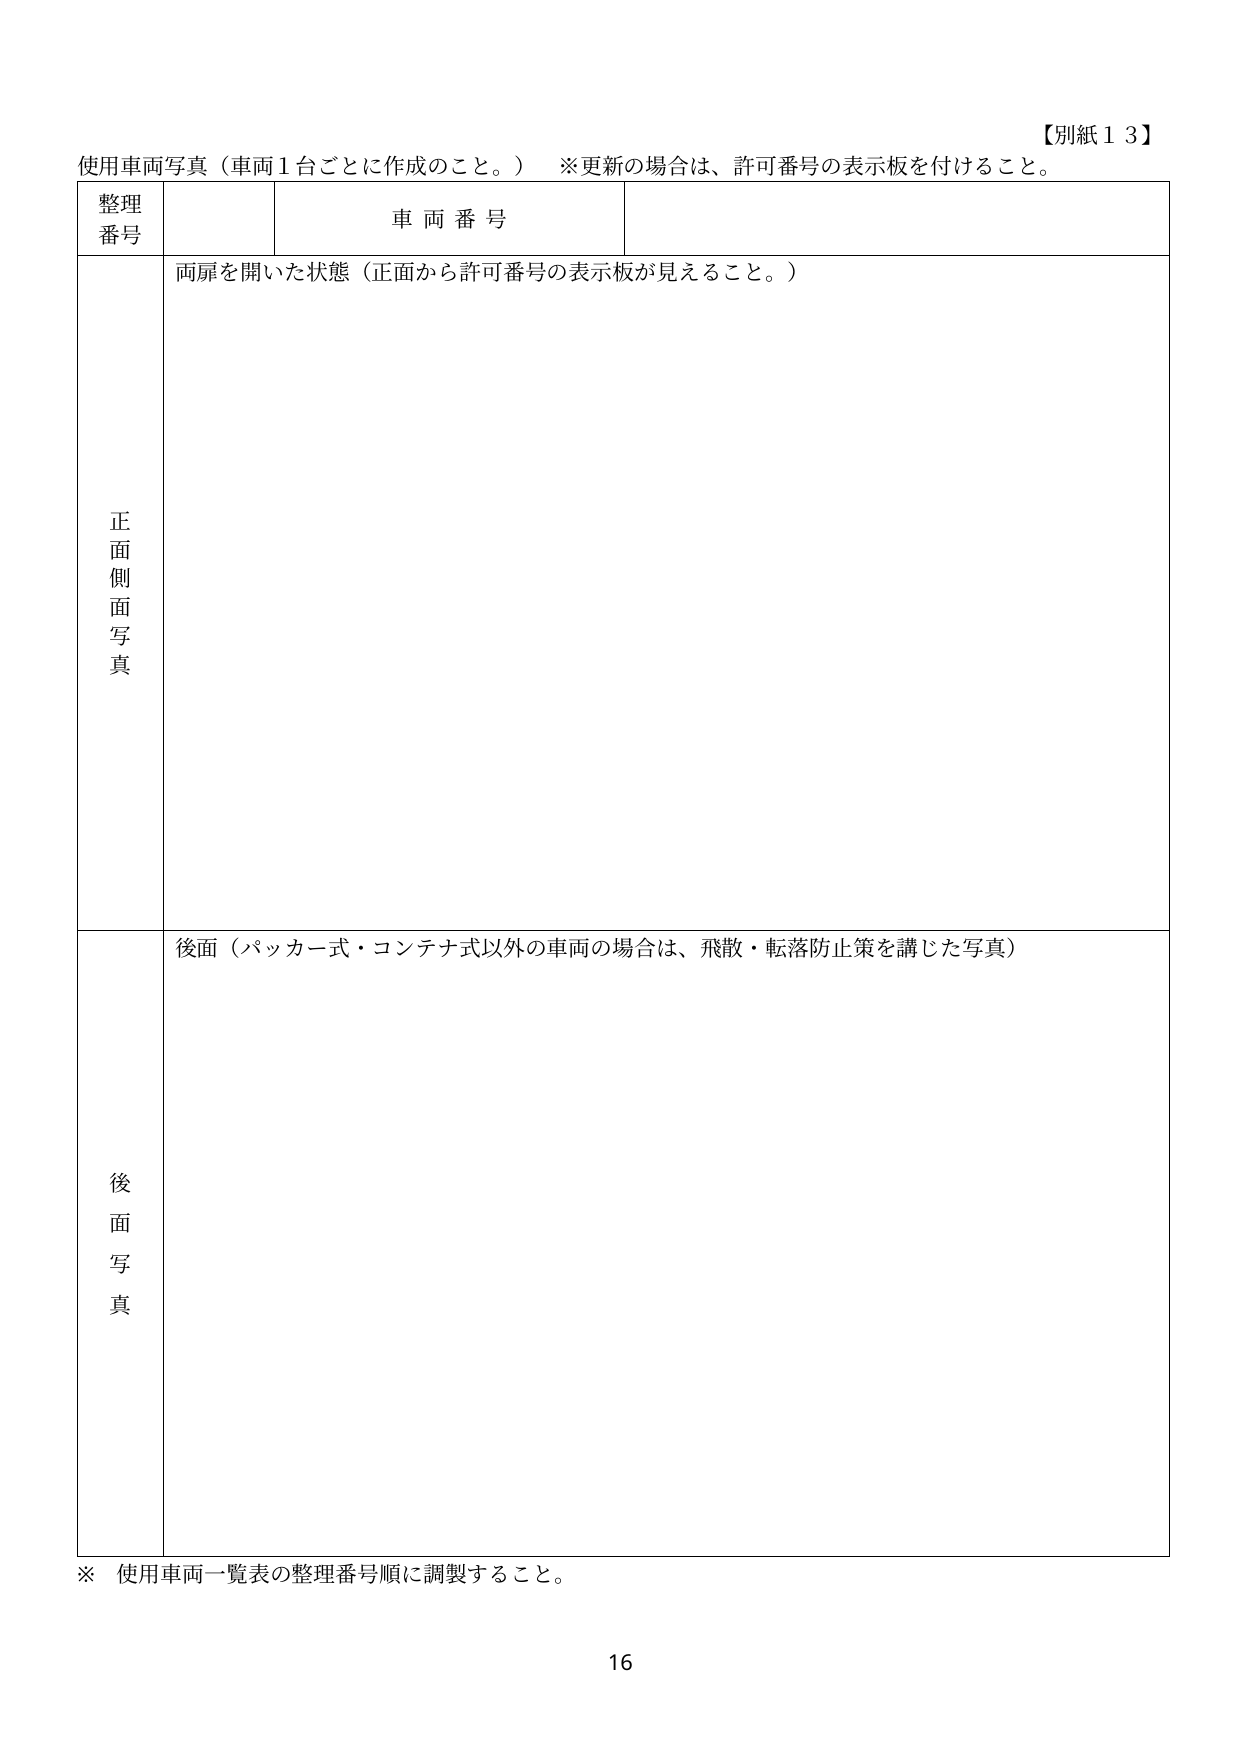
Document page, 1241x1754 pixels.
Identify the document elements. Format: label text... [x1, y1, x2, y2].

table_header 車両番号 [275, 182, 624, 254]
text 【別紙１３】 [77, 118, 1163, 149]
table_header [164, 182, 274, 254]
text ※ 使用車両一覧表の整理番号順に調製すること。 [77, 1557, 1163, 1589]
table_header 整理 番号 [78, 182, 163, 254]
text 使用車両写真（車両１台ごとに作成のこと。） ※更新の場合は、許可番号の表示板を付けること。 [77, 149, 1163, 181]
table_cell 両扉を開いた状態（正面から許可番号の表示板が見えること。） [164, 256, 1169, 930]
table_cell 正面側面写真 [78, 256, 163, 930]
table_header [625, 182, 1169, 254]
table_cell 後面写真 [78, 931, 163, 1556]
table_cell 後面（パッカー式・コンテナ式以外の車両の場合は、飛散・転落防止策を講じた写真） [164, 931, 1169, 1556]
